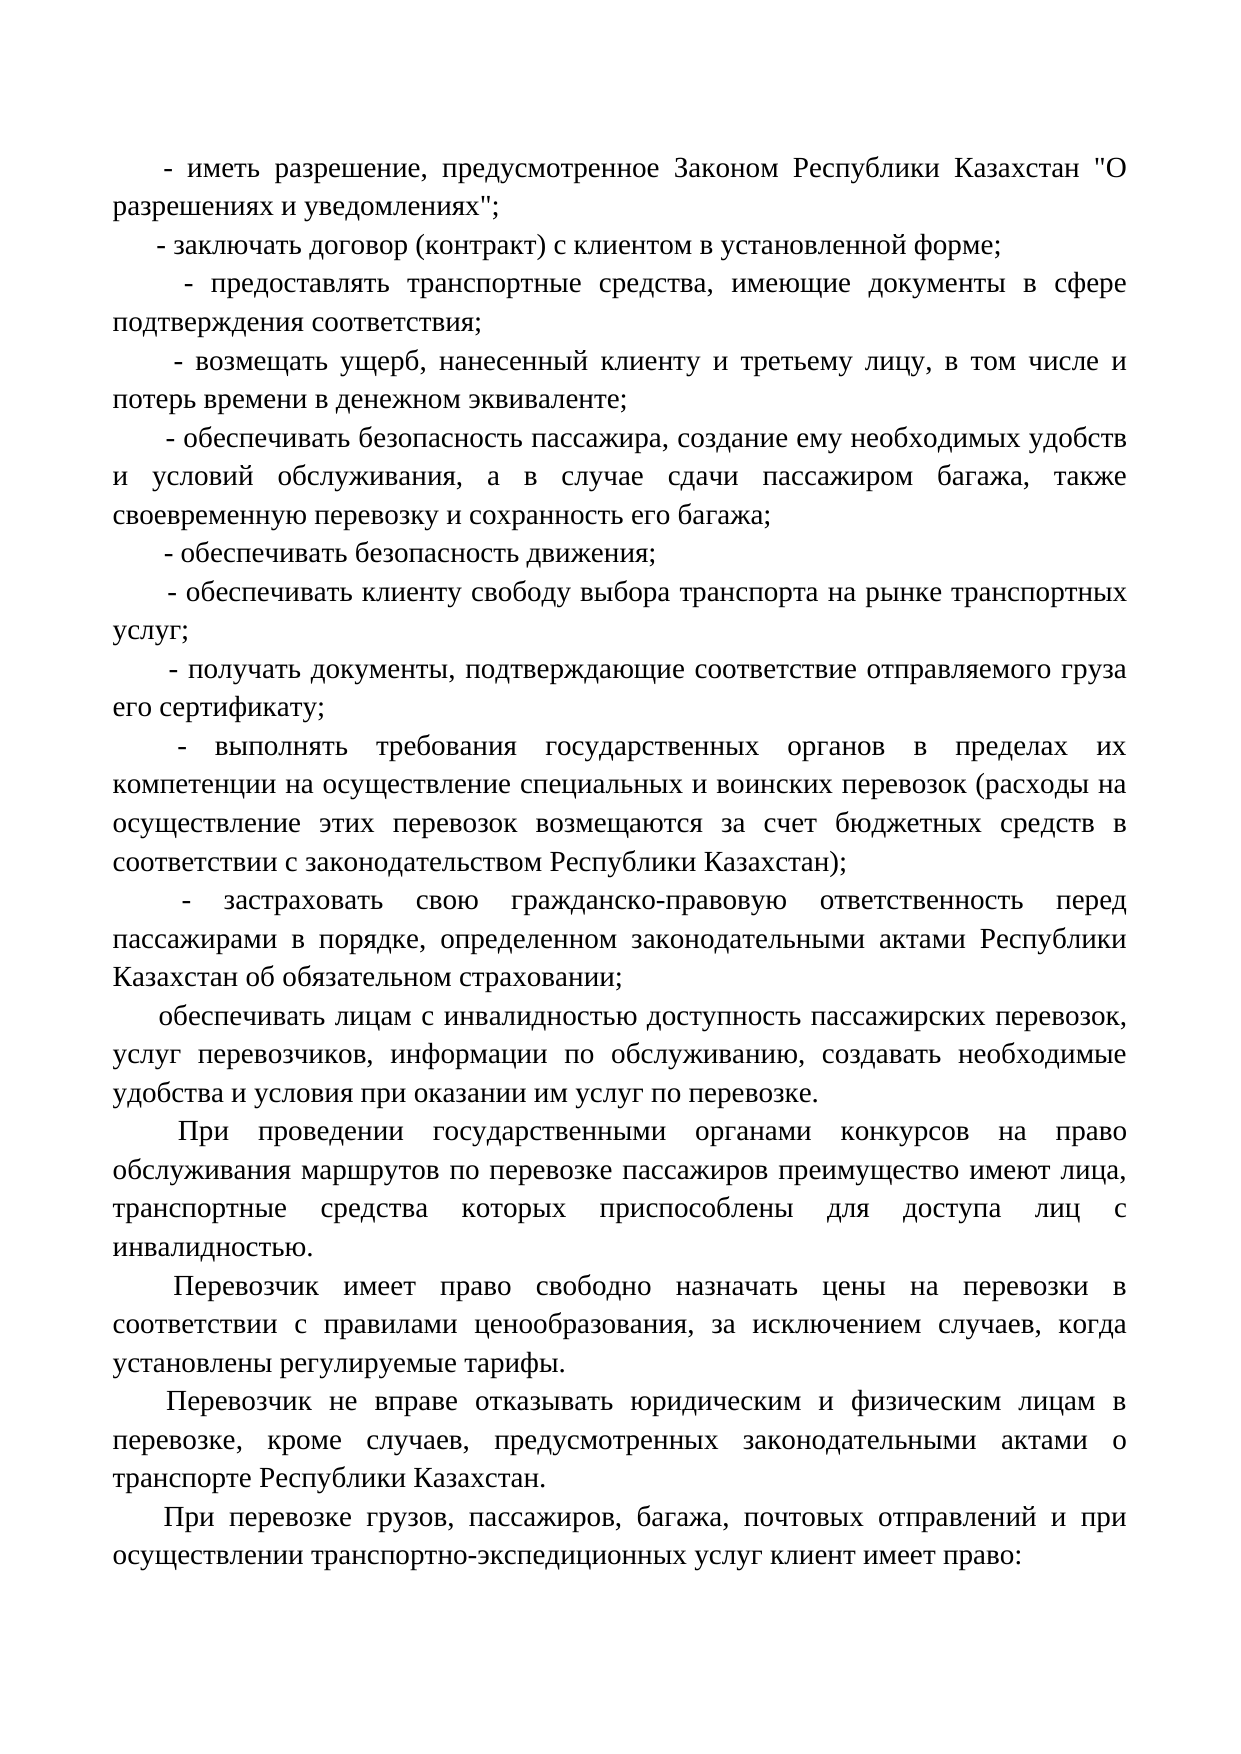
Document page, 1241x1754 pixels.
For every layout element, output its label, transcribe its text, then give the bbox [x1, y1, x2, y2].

text - заключать договор (контракт) с клиентом в установленной форме; [112, 227, 1128, 261]
text Перевозчик не вправе отказывать юридическим и физическим лицам в перевозке, кроме случаев, предусмотренных законодательными актами о транспорте Республики Казахстан. [112, 1383, 1128, 1494]
text Перевозчик имеет право свободно назначать цены на перевозки в соответствии с правилами ценообразования, за исключением случаев, когда установлены регулируемые тарифы. [112, 1268, 1128, 1378]
text обеспечивать лицам с инвалидностью доступность пассажирских перевозок, услуг перевозчиков, информации по обслуживанию, создавать необходимые удобства и условия при оказании им услуг по перевозке. [112, 998, 1128, 1108]
text - обеспечивать безопасность движения; [112, 535, 1128, 569]
text - выполнять требования государственных органов в пределах их компетенции на осуществление специальных и воинских перевозок (расходы на осуществление этих перевозок возмещаются за счет бюджетных средств в соответствии с законодательством Республики Казахстан); [112, 728, 1128, 877]
text - возмещать ущерб, нанесенный клиенту и третьему лицу, в том числе и потерь времени в денежном эквиваленте; [112, 343, 1128, 415]
text - иметь разрешение, предусмотренное Законом Республики Казахстан "О разрешениях и уведомлениях"; [112, 150, 1128, 222]
text При перевозке грузов, пассажиров, багажа, почтовых отправлений и при осуществлении транспортно-экспедиционных услуг клиент имеет право: [112, 1499, 1128, 1571]
text - получать документы, подтверждающие соответствие отправляемого груза его сертификату; [112, 651, 1128, 723]
text - застраховать свою гражданско-правовую ответственность перед пассажирами в порядке, определенном законодательными актами Республики Казахстан об обязательном страховании; [112, 882, 1128, 993]
text При проведении государственными органами конкурсов на право обслуживания маршрутов по перевозке пассажиров преимущество имеют лица, транспортные средства которых приспособлены для доступа лиц с инвалидностью. [112, 1113, 1128, 1263]
text - предоставлять транспортные средства, имеющие документы в сфере подтверждения соответствия; [112, 266, 1128, 338]
text - обеспечивать безопасность пассажира, создание ему необходимых удобств и условий обслуживания, а в случае сдачи пассажиром багажа, также своевременную перевозку и сохранность его багажа; [112, 420, 1128, 530]
text - обеспечивать клиенту свободу выбора транспорта на рынке транспортных услуг; [112, 574, 1128, 646]
